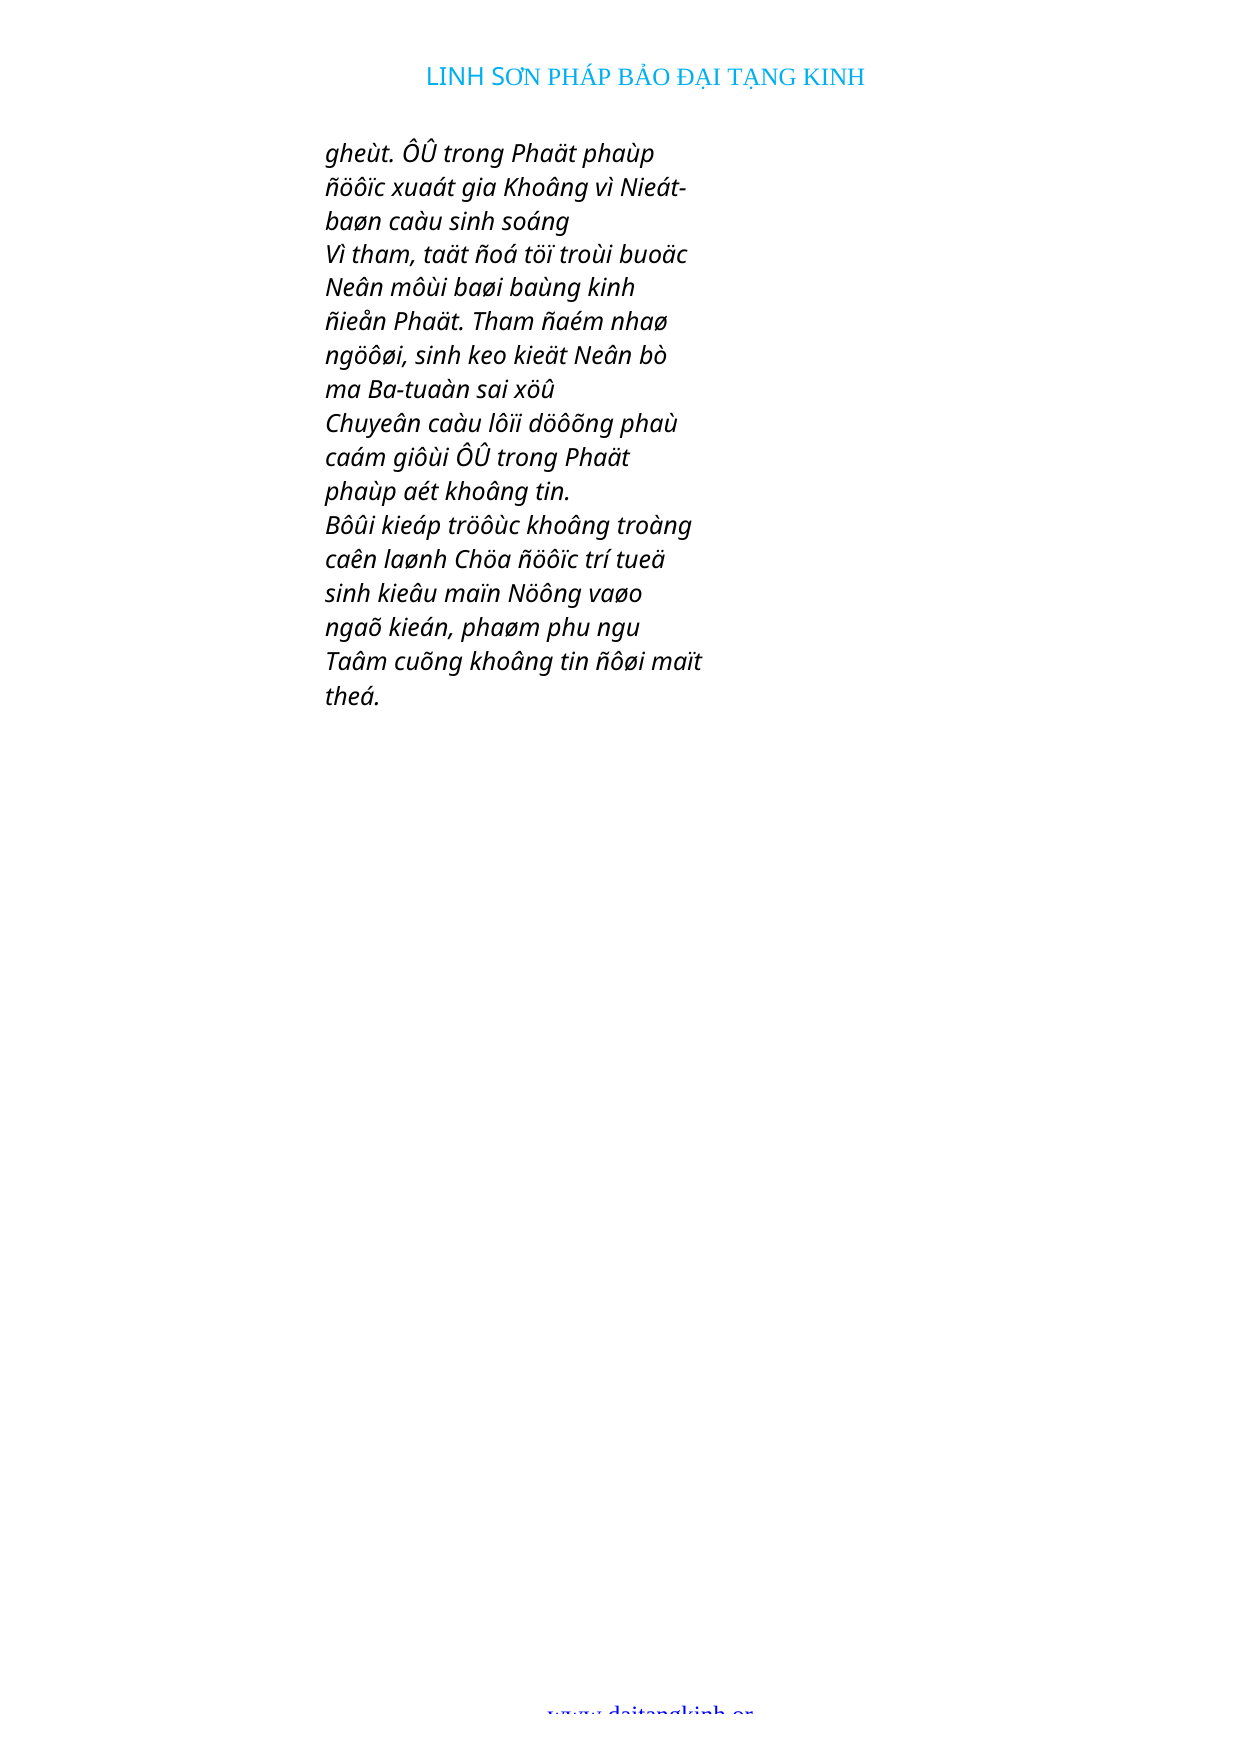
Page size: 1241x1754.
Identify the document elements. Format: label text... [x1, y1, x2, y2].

text Vì tham, taät ñoá töï troùi buoäc [325, 238, 1105, 269]
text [325, 135, 715, 238]
text Bôûi kieáp tröôùc khoâng troàng caên laønh Chöa ñöôïc trí tueä sinh kieâu maïn Nöông vaøo ngaõ kieán, phaøm phu ngu Taâm cuõng khoâng tin ñôøi maït theá. [325, 508, 704, 712]
text Chuyeân caàu lôïi döôõng phaù caám giôùi ÔÛ trong Phaät phaùp aét khoâng tin. [325, 406, 700, 508]
text Neân môùi baøi baùng kinh ñieån Phaät. Tham ñaém nhaø ngöôøi, sinh keo kieät Neân bò ma Ba-tuaàn sai xöû [325, 269, 700, 406]
